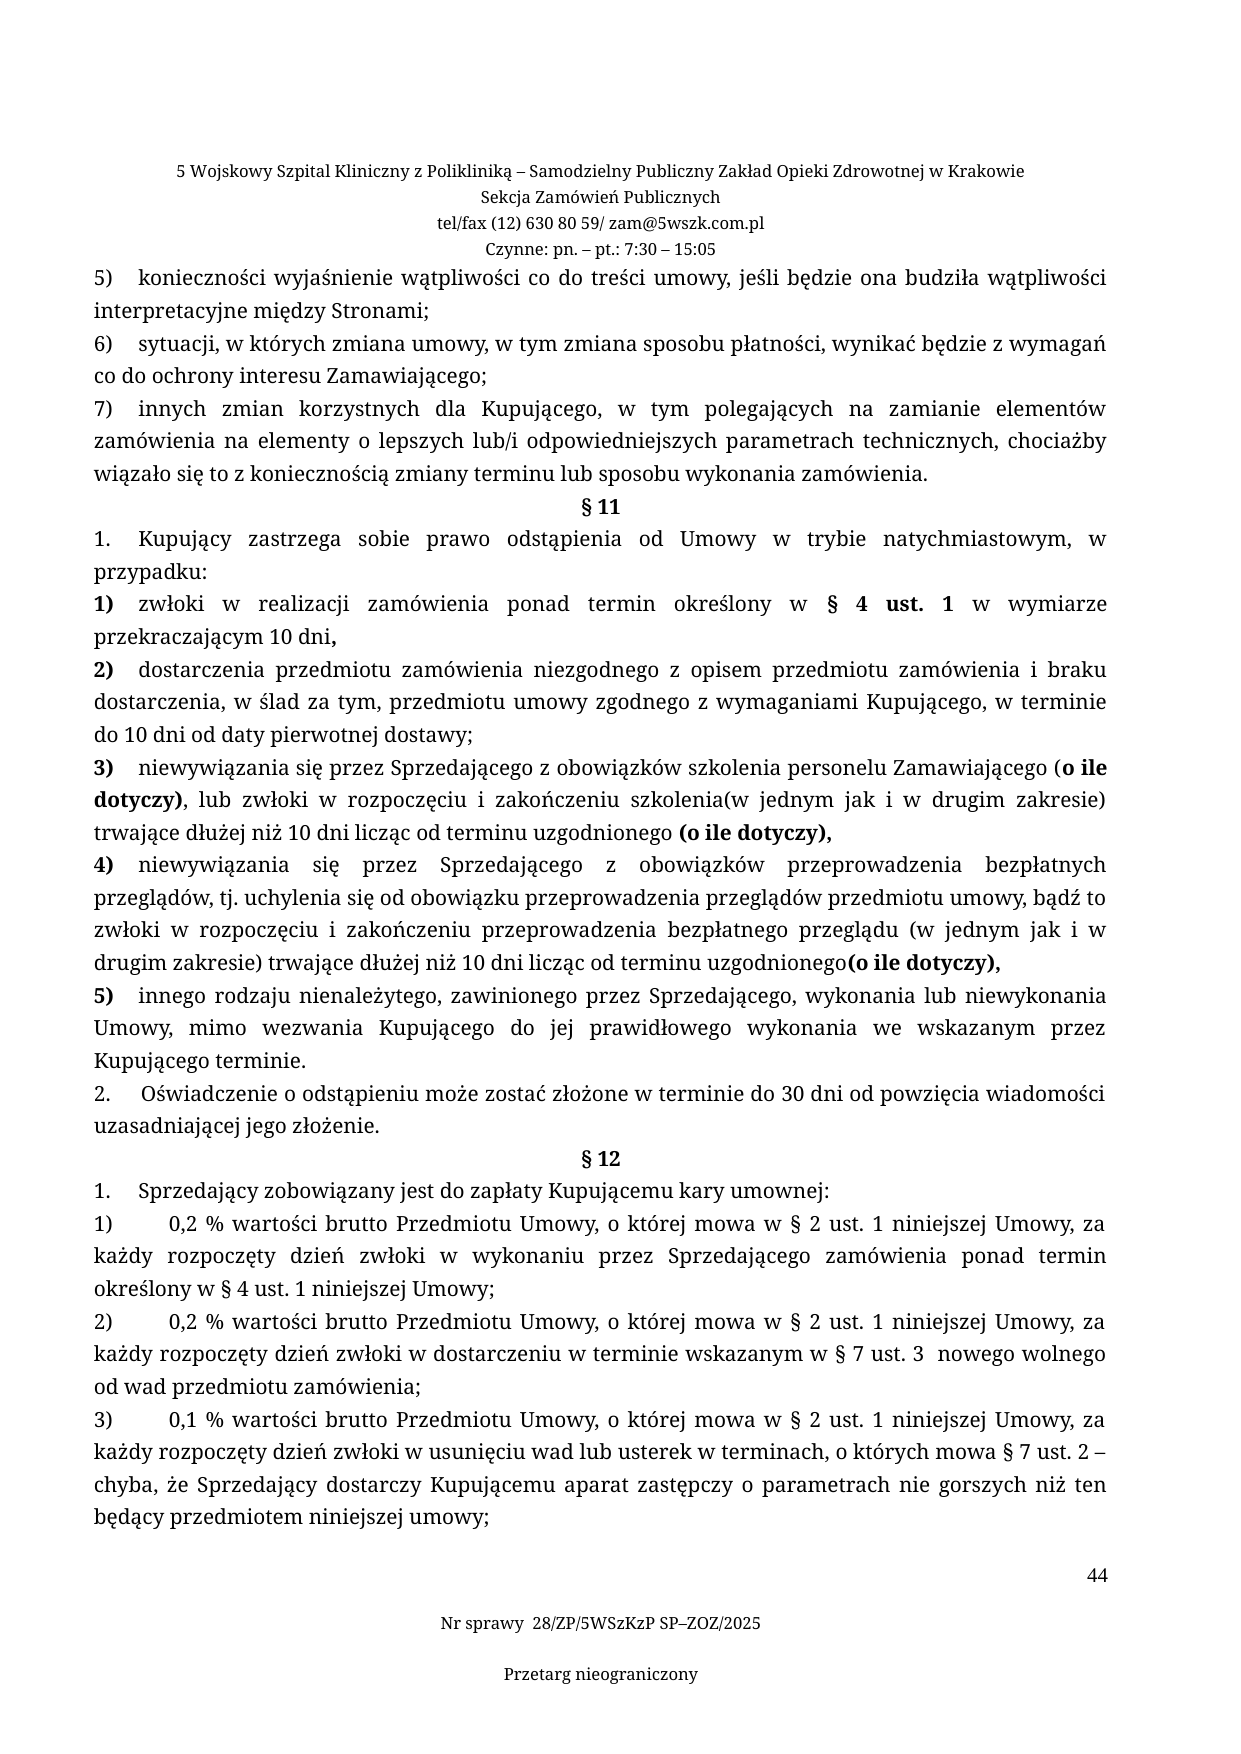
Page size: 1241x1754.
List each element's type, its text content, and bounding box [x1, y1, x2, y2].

list 0,2 % wartości brutto Przedmiotu Umowy, o której mowa w § 2 ust. 1 niniejszej Umowy, za każdy rozpoczęty dzień zwłoki w dostarczeniu w terminie wskazanym w § 7 ust. 3 nowego wolnego od wad przedmiotu zamówienia; [94, 1307, 1107, 1401]
list innego rodzaju nienależytego, zawinionego przez Sprzedającego, wykonania lub niewykonania Umowy, mimo wezwania Kupującego do jej prawidłowego wykonania we wskazanym przez Kupującego terminie. [94, 981, 1107, 1074]
list 0,1 % wartości brutto Przedmiotu Umowy, o której mowa w § 2 ust. 1 niniejszej Umowy, za każdy rozpoczęty dzień zwłoki w usunięciu wad lub usterek w terminach, o których mowa § 7 ust. 2 – chyba, że Sprzedający dostarczy Kupującemu aparat zastępczy o parametrach nie gorszych niż ten będący przedmiotem niniejszej umowy; [94, 1405, 1107, 1531]
list konieczności wyjaśnienie wątpliwości co do treści umowy, jeśli będzie ona budziła wątpliwości interpretacyjne między Stronami; [94, 263, 1107, 324]
list innych zmian korzystnych dla Kupującego, w tym polegających na zamianie elementów zamówienia na elementy o lepszych lub/i odpowiedniejszych parametrach technicznych, chociażby wiązało się to z koniecznością zmiany terminu lub sposobu wykonania zamówienia. [94, 394, 1107, 488]
text 2. Oświadczenie o odstąpieniu może zostać złożone w terminie do 30 dni od powzięcia wiadomości uzasadniającej jego złożenie. [94, 1079, 1107, 1140]
list 0,2 % wartości brutto Przedmiotu Umowy, o której mowa w § 2 ust. 1 niniejszej Umowy, za każdy rozpoczęty dzień zwłoki w wykonaniu przez Sprzedającego zamówienia ponad termin określony w § 4 ust. 1 niniejszej Umowy; [94, 1209, 1107, 1303]
list niewywiązania się przez Sprzedającego z obowiązków szkolenia personelu Zamawiającego (o ile dotyczy), lub zwłoki w rozpoczęciu i zakończeniu szkolenia(w jednym jak i w drugim zakresie) trwające dłużej niż 10 dni licząc od terminu uzgodnionego (o ile dotyczy), [94, 753, 1107, 846]
list dostarczenia przedmiotu zamówienia niezgodnego z opisem przedmiotu zamówienia i braku dostarczenia, w ślad za tym, przedmiotu umowy zgodnego z wymaganiami Kupującego, w terminie do 10 dni od daty pierwotnej dostawy; [94, 655, 1107, 748]
text § 12 [94, 1144, 1107, 1172]
list niewywiązania się przez Sprzedającego z obowiązków przeprowadzenia bezpłatnych przeglądów, tj. uchylenia się od obowiązku przeprowadzenia przeglądów przedmiotu umowy, bądź to zwłoki w rozpoczęciu i zakończeniu przeprowadzenia bezpłatnego przeglądu (w jednym jak i w drugim zakresie) trwające dłużej niż 10 dni licząc od terminu uzgodnionego(o ile dotyczy), [94, 850, 1107, 977]
list Kupujący zastrzega sobie prawo odstąpienia od Umowy w trybie natychmiastowym, w przypadku: [94, 524, 1107, 585]
list sytuacji, w których zmiana umowy, w tym zmiana sposobu płatności, wynikać będzie z wymagań co do ochrony interesu Zamawiającego; [94, 329, 1107, 390]
text § 11 [94, 492, 1107, 520]
list Sprzedający zobowiązany jest do zapłaty Kupującemu kary umownej: [94, 1176, 1107, 1205]
list zwłoki w realizacji zamówienia ponad termin określony w § 4 ust. 1 w wymiarze przekraczającym 10 dni, [94, 589, 1107, 651]
